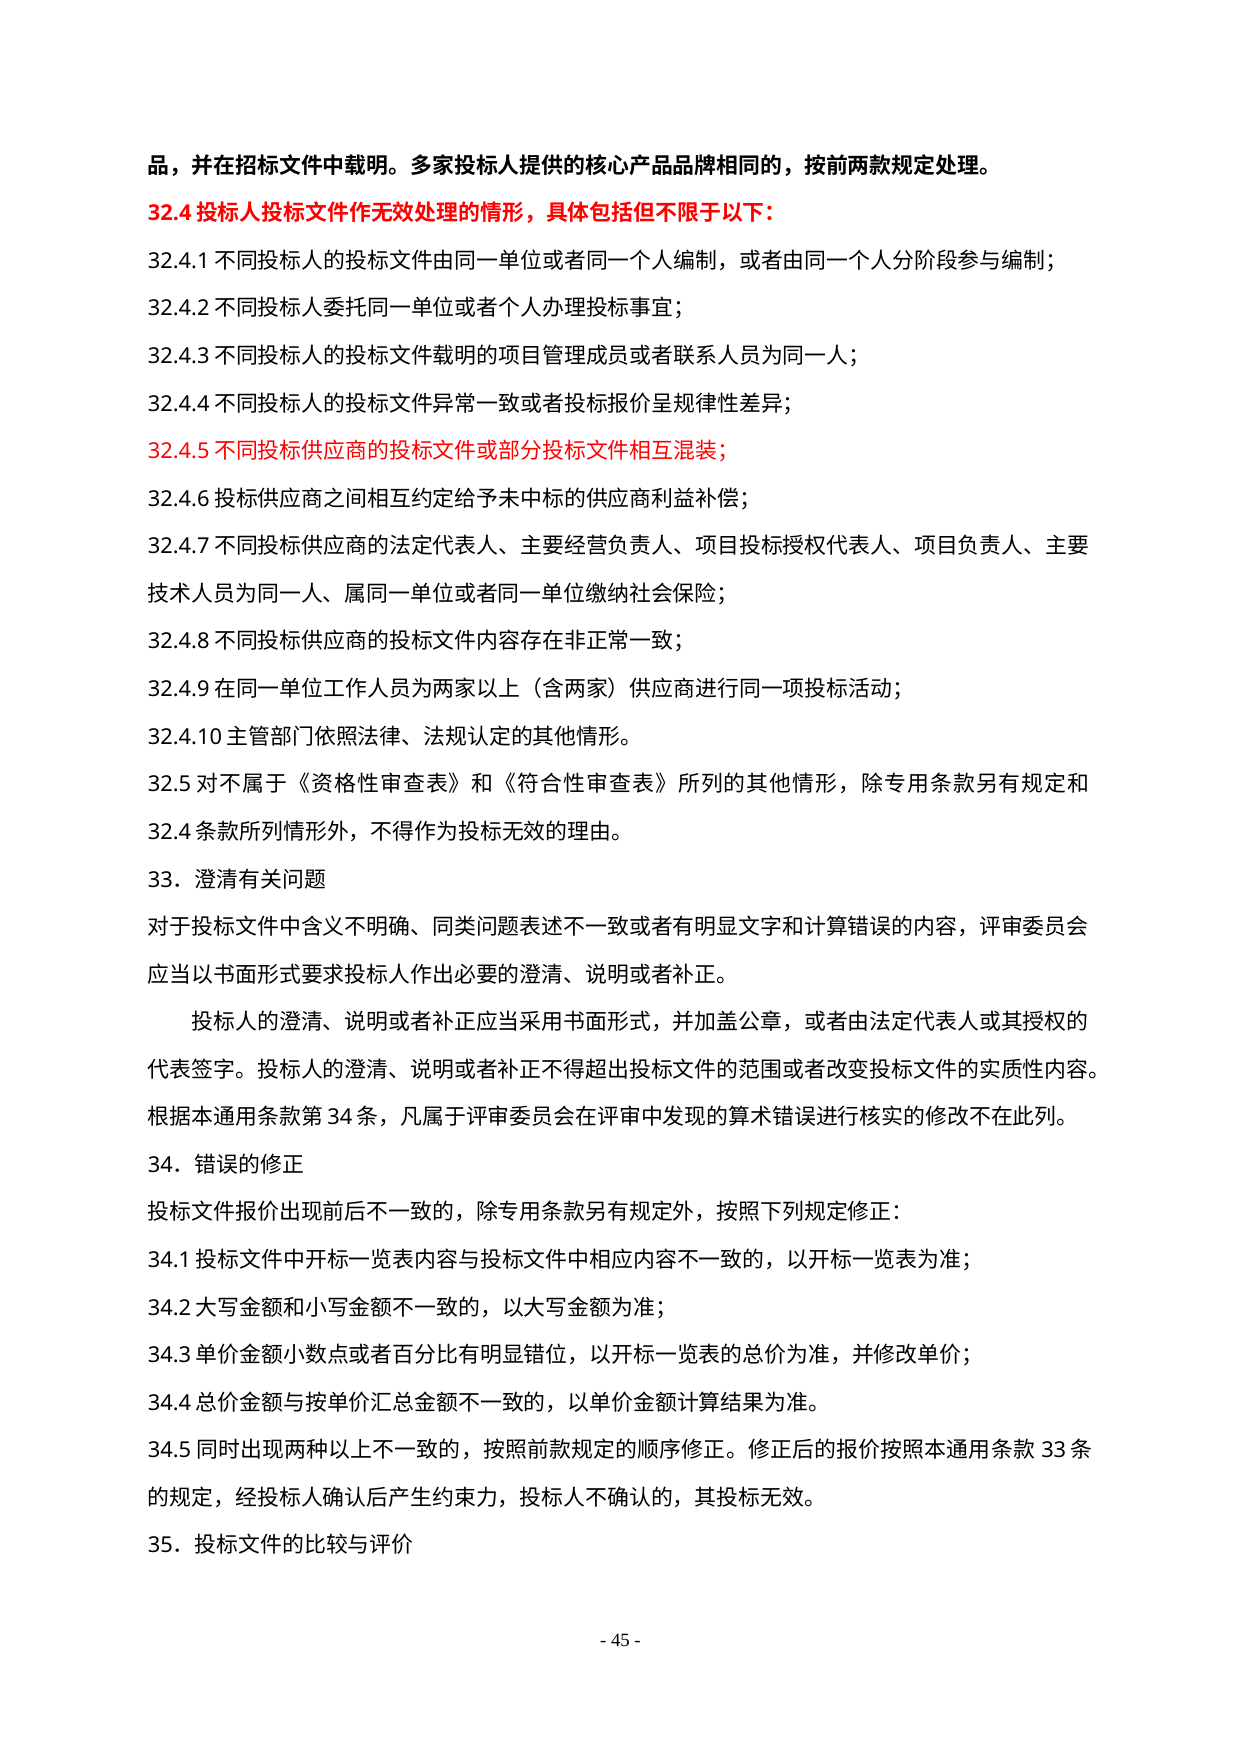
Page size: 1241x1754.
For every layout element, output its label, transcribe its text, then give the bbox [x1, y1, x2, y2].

text 32.4.2不同投标人委托同一单位或者个人办理投标事宜； [148, 290, 1092, 322]
text 对于投标文件中含义不明确、同类问题表述不一致或者有明显文字和计算错误的内容，评审委员会应当以书面形式要求投标人作出必要的澄清、说明或者补正。 [148, 909, 1092, 988]
text 32.4.1不同投标人的投标文件由同一单位或者同一个人编制，或者由同一个人分阶段参与编制； [148, 243, 1092, 274]
text 投标人的澄清、说明或者补正应当采用书面形式，并加盖公章，或者由法定代表人或其授权的代表签字。投标人的澄清、说明或者补正不得超出投标文件的范围或者改变投标文件的实质性内容。 [148, 1004, 1092, 1083]
text 32.4.7不同投标供应商的法定代表人、主要经营负责人、项目投标授权代表人、项目负责人、主要技术人员为同一人、属同一单位或者同一单位缴纳社会保险； [148, 528, 1092, 608]
text 33．澄清有关问题 [148, 862, 1092, 893]
text 34．错误的修正 [148, 1147, 1092, 1178]
text 32.4.5不同投标供应商的投标文件或部分投标文件相互混装； [148, 433, 1092, 465]
text 34.2大写金额和小写金额不一致的，以大写金额为准； [148, 1289, 1092, 1321]
text 32.4.4不同投标人的投标文件异常一致或者投标报价呈规律性差异； [148, 386, 1092, 417]
text 32.4.8不同投标供应商的投标文件内容存在非正常一致； [148, 623, 1092, 655]
text 32.4.3不同投标人的投标文件载明的项目管理成员或者联系人员为同一人； [148, 338, 1092, 370]
text 32.4.10主管部门依照法律、法规认定的其他情形。 [148, 719, 1092, 751]
text 32.4.9在同一单位工作人员为两家以上（含两家）供应商进行同一项投标活动； [148, 671, 1092, 703]
text 34.4总价金额与按单价汇总金额不一致的，以单价金额计算结果为准。 [148, 1385, 1092, 1416]
text 35．投标文件的比较与评价 [148, 1527, 1092, 1559]
text 34.1投标文件中开标一览表内容与投标文件中相应内容不一致的，以开标一览表为准； [148, 1242, 1092, 1274]
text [148, 148, 1092, 179]
text 投标文件报价出现前后不一致的，除专用条款另有规定外，按照下列规定修正： [148, 1194, 1092, 1226]
text 32.4投标人投标文件作无效处理的情形，具体包括但不限于以下： [148, 195, 1092, 227]
text 32.5对不属于《资格性审查表》和《符合性审查表》所列的其他情形，除专用条款另有规定和32.4条款所列情形外，不得作为投标无效的理由。 [148, 766, 1092, 846]
text 34.5同时出现两种以上不一致的，按照前款规定的顺序修正。修正后的报价按照本通用条款33条的规定，经投标人确认后产生约束力，投标人不确认的，其投标无效。 [148, 1432, 1092, 1512]
text 根据本通用条款第34条，凡属于评审委员会在评审中发现的算术错误进行核实的修改不在此列。 [148, 1099, 1092, 1131]
text 34.3单价金额小数点或者百分比有明显错位，以开标一览表的总价为准，并修改单价； [148, 1337, 1092, 1369]
text 32.4.6投标供应商之间相互约定给予未中标的供应商利益补偿； [148, 481, 1092, 513]
